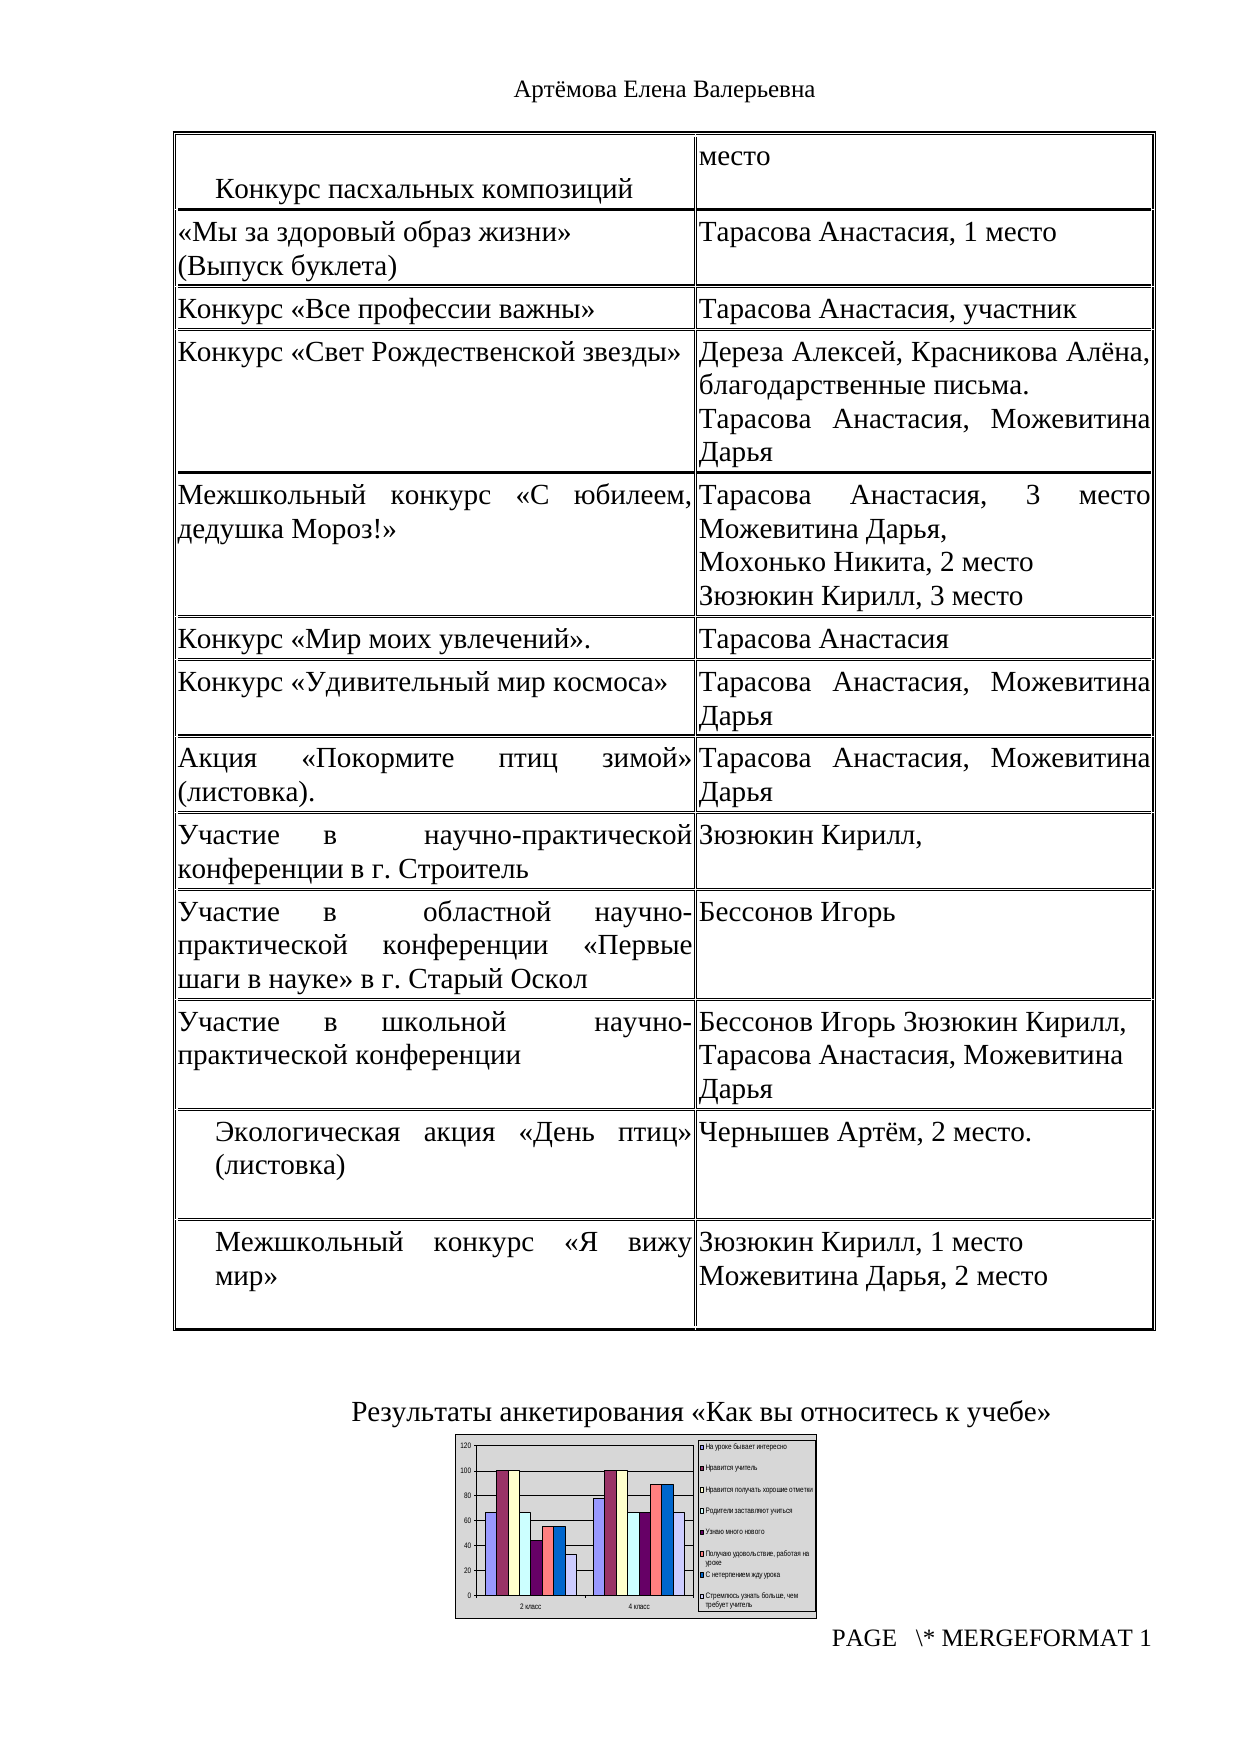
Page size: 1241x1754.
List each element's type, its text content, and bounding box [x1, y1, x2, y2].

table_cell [696, 135, 1152, 208]
table_cell Бессонов Игорь Зюзюкин Кирилл, Тарасова Анастасия, Можевитина Дарья [697, 998, 1153, 1108]
table_cell Экологическая акция «День птиц» (листовка) [174, 1108, 696, 1218]
table_cell «Мы за здоровый образ жизни» (Выпуск буклета) [174, 208, 694, 284]
table_cell Тарасова Анастасия, 3 место Можевитина Дарья, Мохонько Никита, 2 место Зюзюкин Кирилл, 3 место [697, 471, 1152, 615]
table_cell Участие в школьной научно-практической конференции [176, 998, 694, 1108]
text Результаты анкетирования «Как вы относитесь к учебе» [177, 1394, 1152, 1427]
table_cell Конкурс «Свет Рождественской звезды» [176, 328, 694, 471]
table_cell Тарасова Анастасия, 1 место [697, 208, 1154, 284]
table_cell Конкурс «Все профессии важны» [176, 284, 694, 327]
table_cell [176, 135, 696, 208]
table_cell Участие в областной научно-практической конференции «Первые шаги в науке» в г. Старый Оскол [176, 888, 694, 997]
table_cell Тарасова Анастасия, Можевитина Дарья [697, 734, 1153, 811]
table_cell Тарасова Анастасия, Можевитина Дарья [696, 658, 1154, 734]
table_cell Зюзюкин Кирилл, 1 место Можевитина Дарья, 2 место [696, 1218, 1154, 1328]
table_cell Бессонов Игорь [697, 888, 1153, 997]
table_cell Зюзюкин Кирилл, [696, 811, 1154, 887]
table_cell Участие в научно-практической конференции в г. Строитель [174, 811, 696, 887]
table_cell Тарасова Анастасия [696, 615, 1154, 658]
table_cell Конкурс «Удивительный мир космоса» [174, 658, 696, 734]
table_cell Акция «Покормите птиц зимой» (листовка). [176, 734, 694, 811]
table_cell Тарасова Анастасия, участник [697, 284, 1153, 327]
table_cell Конкурс «Мир моих увлечений». [174, 615, 696, 658]
table_cell Межшкольный конкурс «С юбилеем, дедушка Мороз!» [176, 471, 694, 615]
table_cell Чернышев Артём, 2 место. [696, 1108, 1154, 1218]
table_cell Межшкольный конкурс «Я вижу мир» [174, 1218, 696, 1328]
table_cell Дереза Алексей, Красникова Алёна, благодарственные письма. Тарасова Анастасия, Можевитина Дарья [697, 328, 1153, 471]
